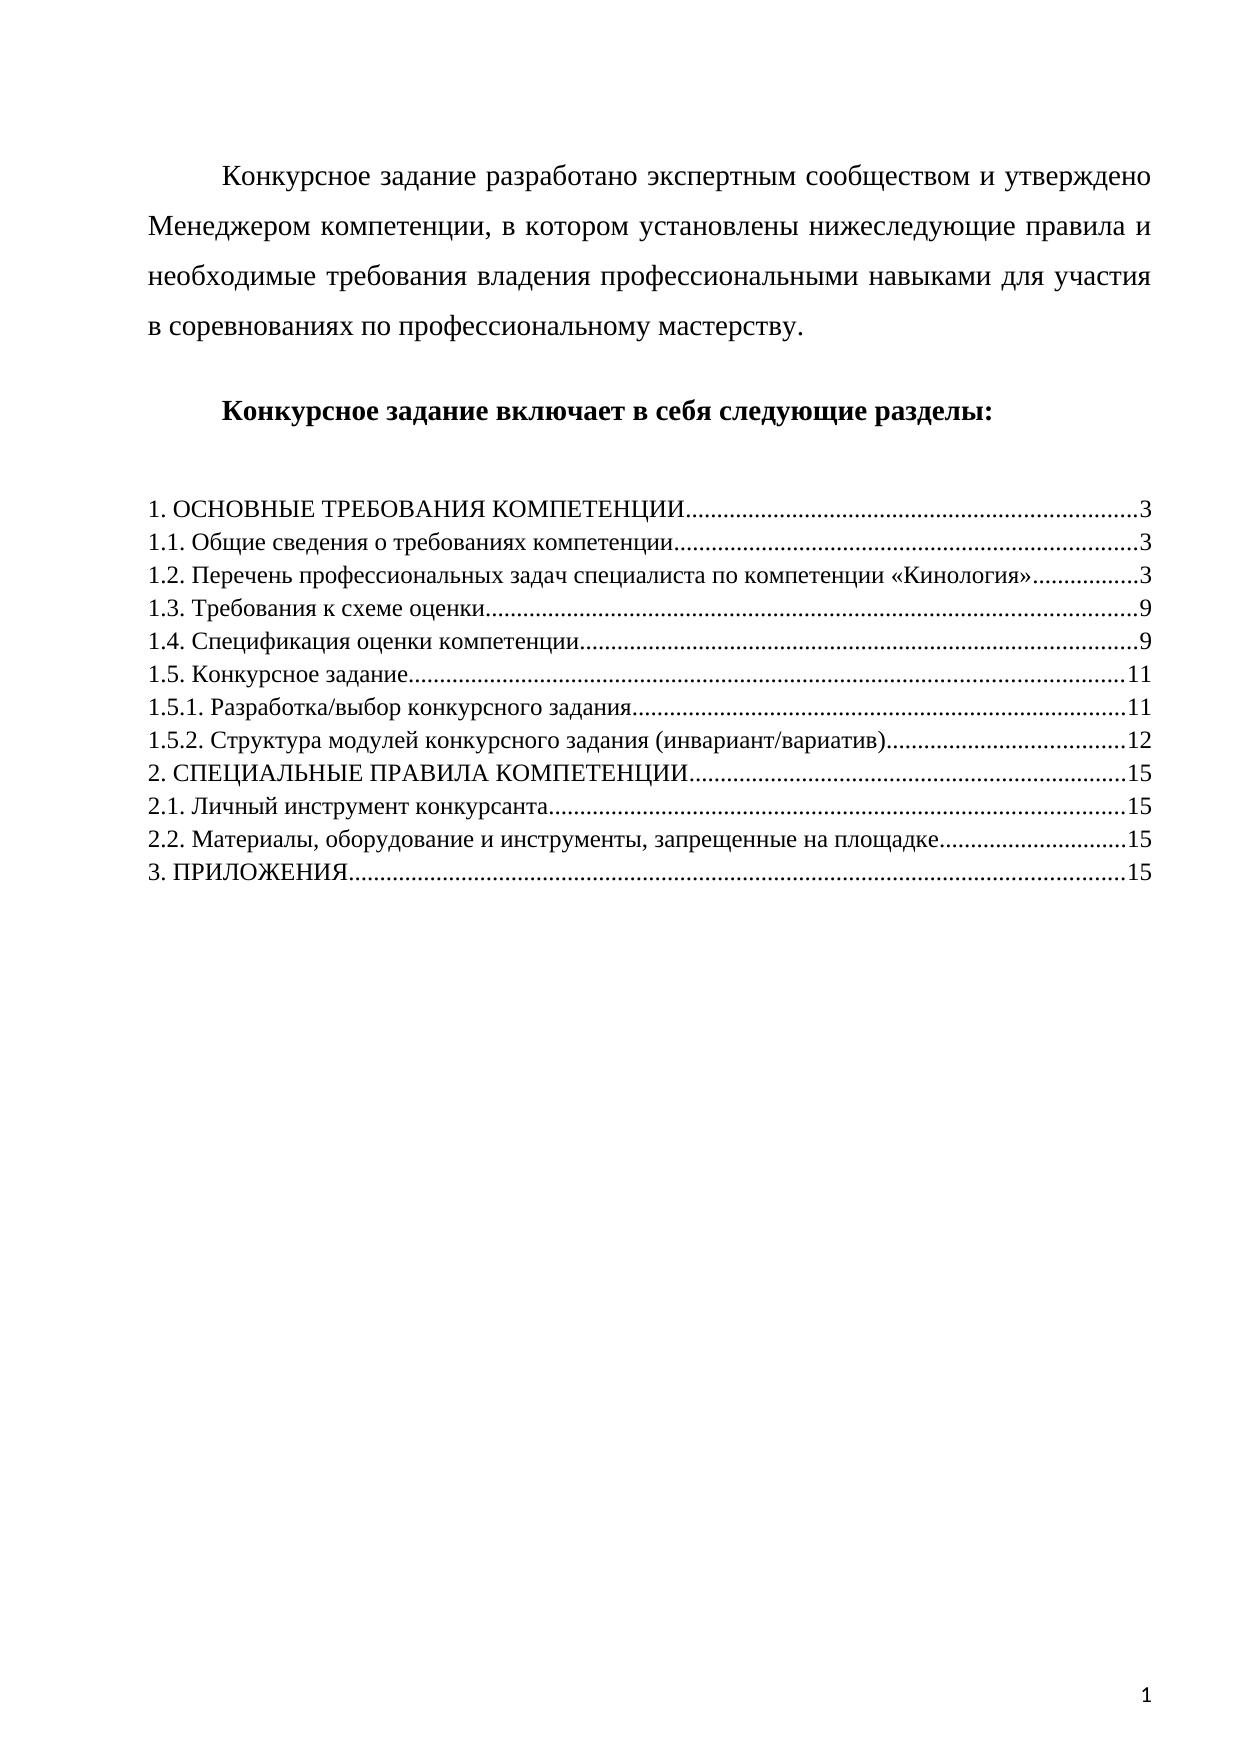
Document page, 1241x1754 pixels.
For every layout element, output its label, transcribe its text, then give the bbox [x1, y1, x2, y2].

list Конкурсное задание включает в себя следующие разделы: [148, 393, 1152, 427]
text 1.2. Перечень профессиональных задач специалиста по компетенции «Кинология» 3 [148, 560, 1152, 588]
text 1.5. Конкурсное задание 11 [148, 659, 1152, 687]
text 1.5.1. Разработка/выбор конкурсного задания 11 [148, 692, 1152, 721]
text 1.5.2. Структура модулей конкурсного задания (инвариант/вариатив) 12 [148, 725, 1152, 753]
text 1.3. Требования к схеме оценки 9 [148, 593, 1152, 621]
text 2.2. Материалы, оборудование и инструменты, запрещенные на площадке 15 [148, 824, 1152, 853]
text 1.4. Спецификация оценки компетенции 9 [148, 626, 1152, 654]
text 2.1. Личный инструмент конкурсанта 15 [148, 791, 1152, 819]
text 2. СПЕЦИАЛЬНЫЕ ПРАВИЛА КОМПЕТЕНЦИИ 15 [148, 758, 1152, 787]
text Конкурсное задание разработано экспертным сообществом и утверждено Менеджером компетенции, в котором установлены нижеследующие правила и необходимые требования владения профессиональными навыками для участия в соревнованиях по профессиональному мастерству. [148, 158, 1152, 342]
text 1.1. Общие сведения о требованиях компетенции 3 [148, 527, 1152, 555]
text 1. ОСНОВНЫЕ ТРЕБОВАНИЯ КОМПЕТЕНЦИИ 3 [148, 494, 1152, 522]
text 3. ПРИЛОЖЕНИЯ 15 [148, 857, 1152, 886]
